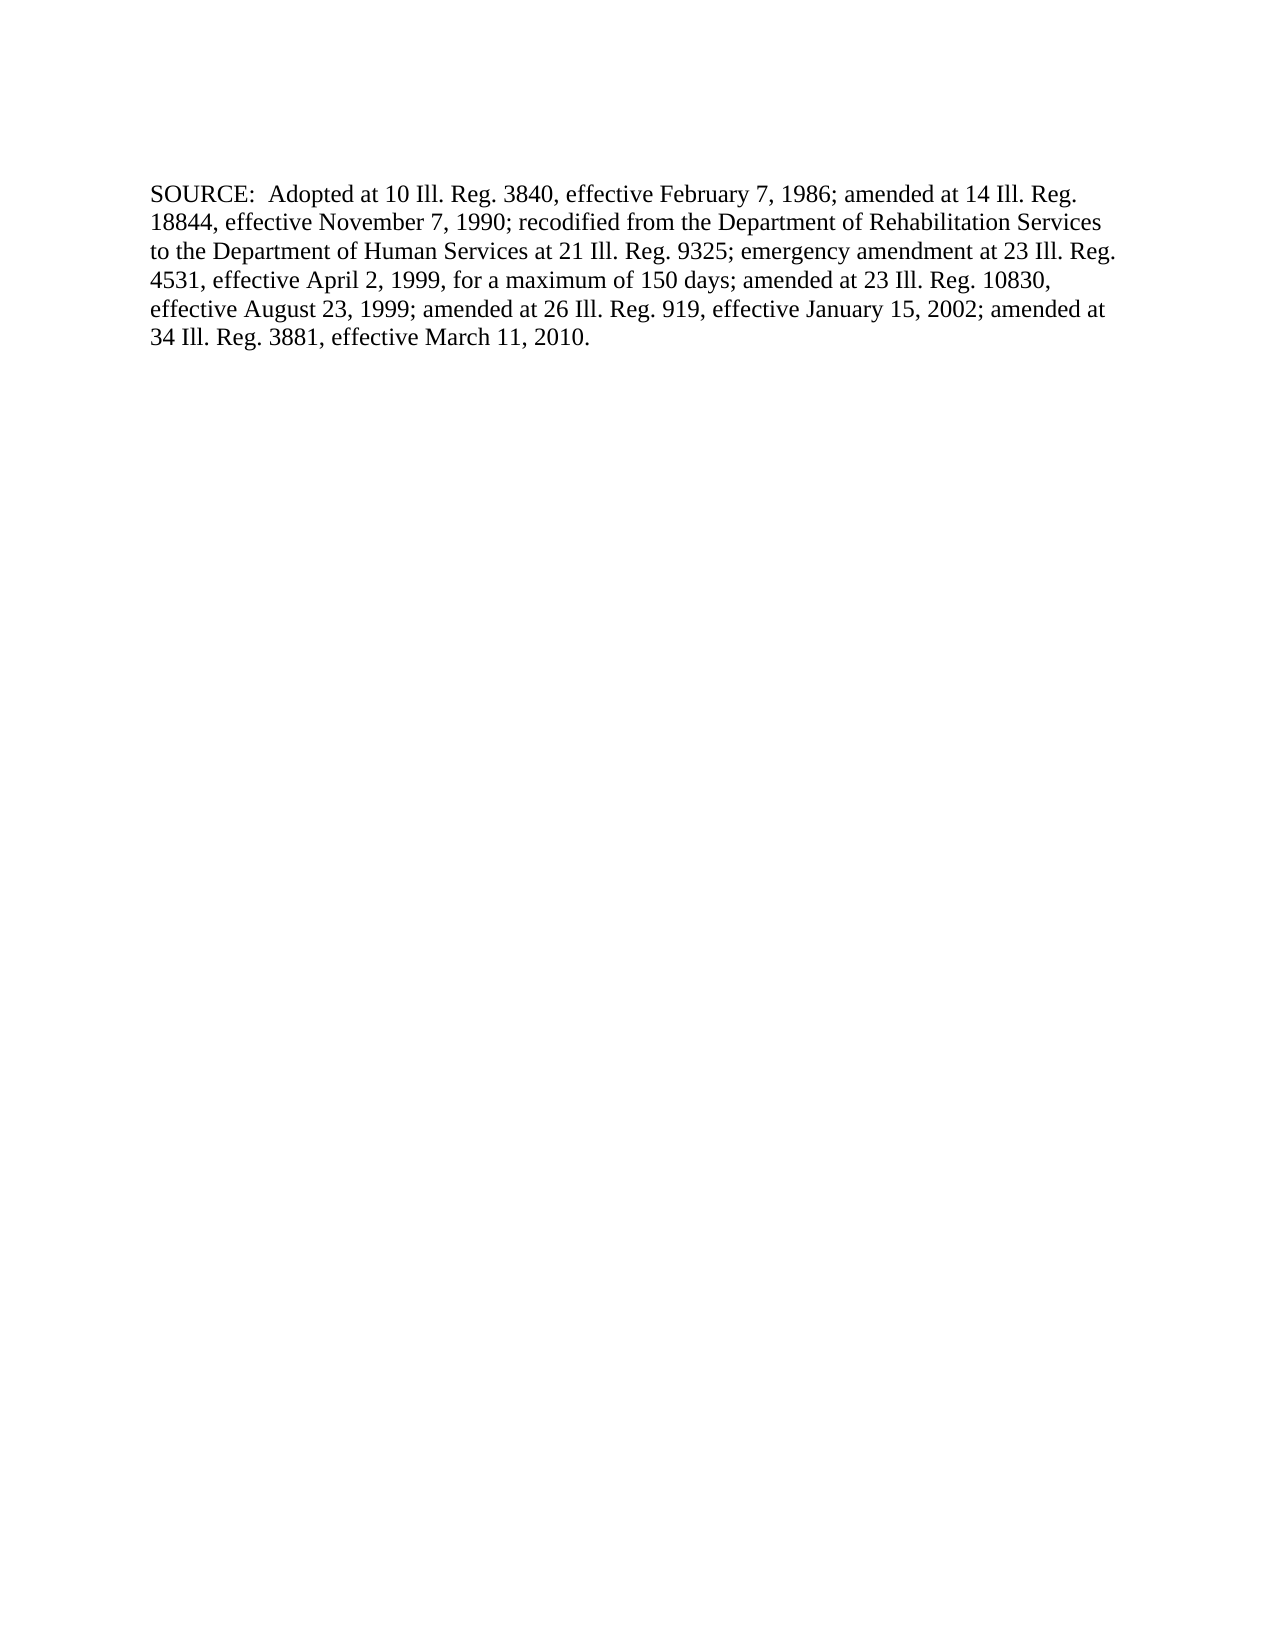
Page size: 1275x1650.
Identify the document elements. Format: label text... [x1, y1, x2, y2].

text SOURCE: Adopted at 10 Ill. Reg. 3840, effective February 7, 1986; amended at 14 Ill. Reg. 18844, effective November 7, 1990; recodified from the Department of Rehabilitation Services to the Department of Human Services at 21 Ill. Reg. 9325; emergency amendment at 23 Ill. Reg. 4531, effective April 2, 1999, for a maximum of 150 days; amended at 23 Ill. Reg. 10830, effective August 23, 1999; amended at 26 Ill. Reg. 919, effective January 15, 2002; amended at 34 Ill. Reg. 3881, effective March 11, 2010. [150, 179, 1125, 351]
